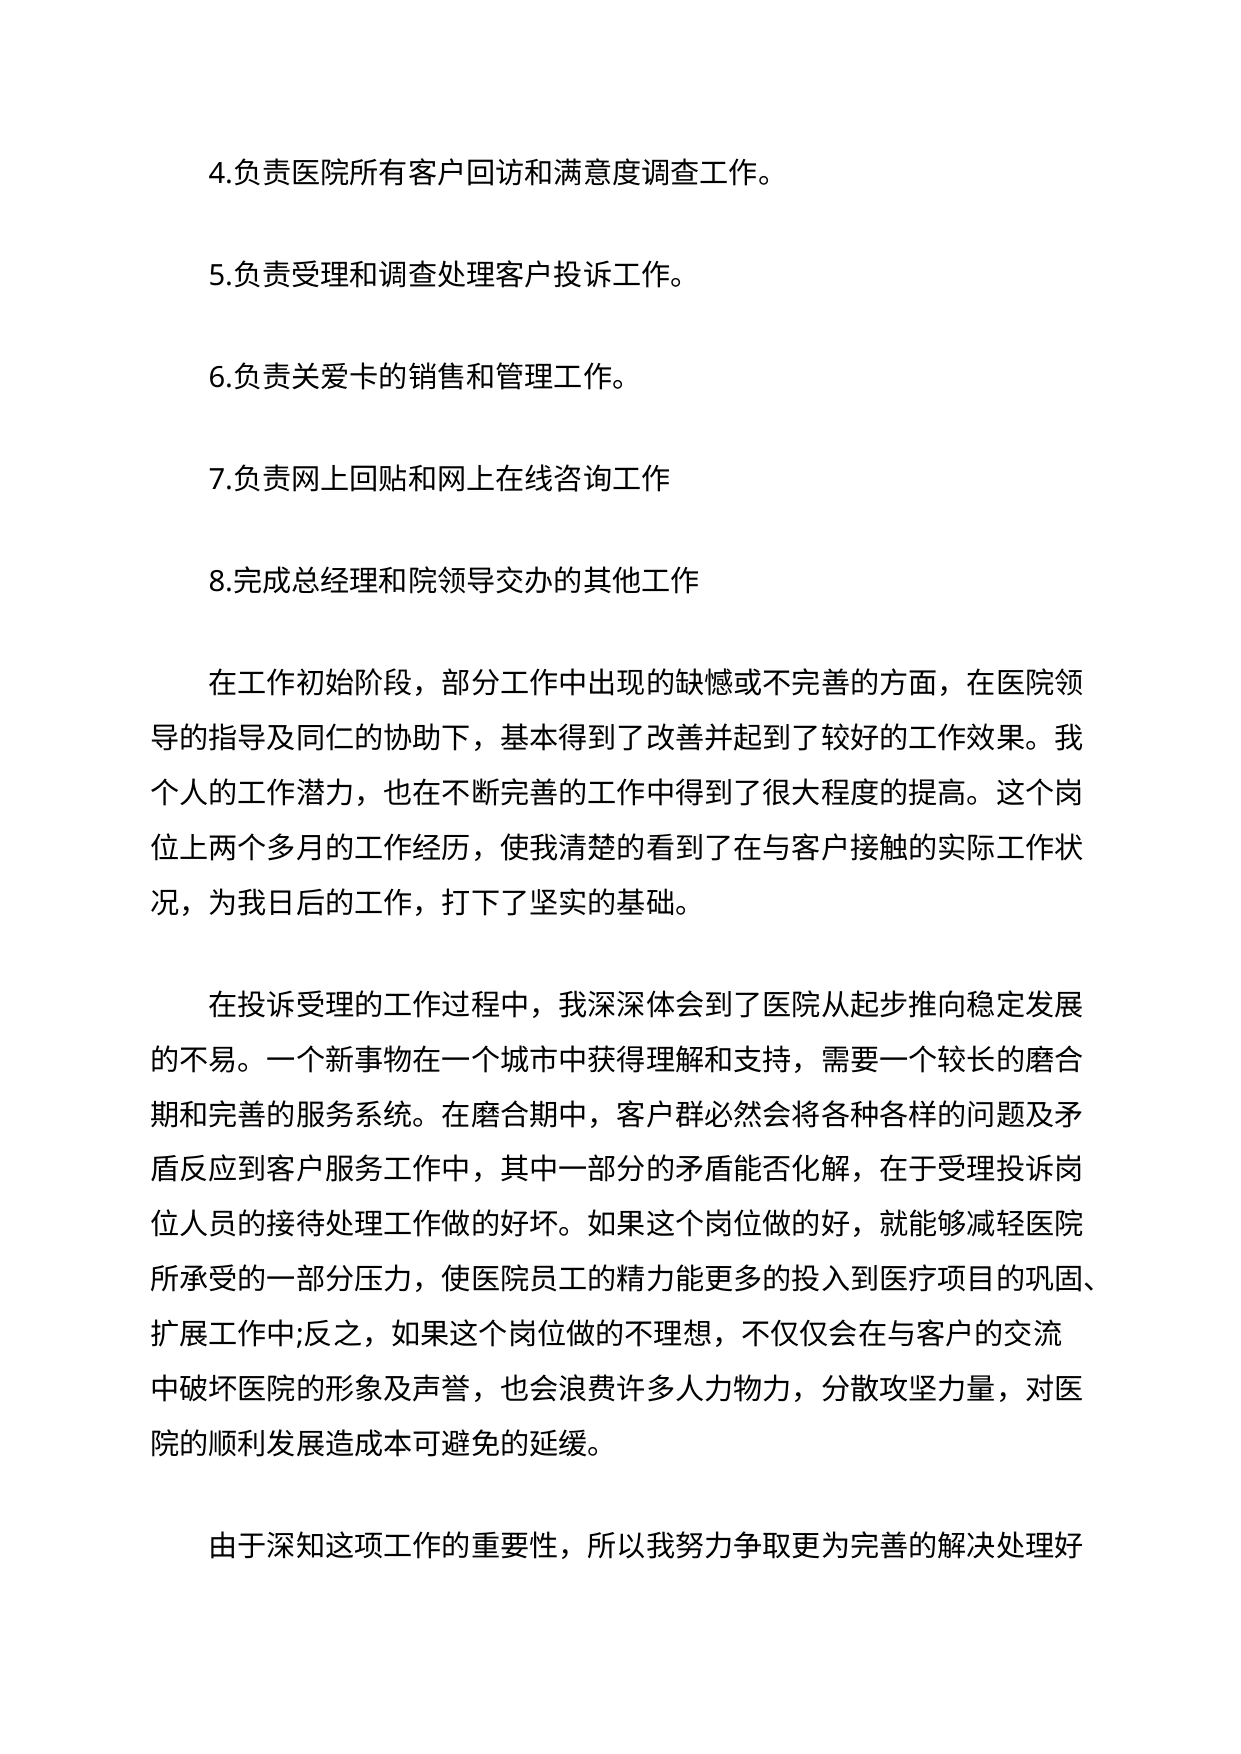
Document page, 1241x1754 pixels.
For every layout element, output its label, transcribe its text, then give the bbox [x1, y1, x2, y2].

text 在投诉受理的工作过程中，我深深体会到了医院从起步推向稳定发展的不易。一个新事物在一个城市中获得理解和支持，需要一个较长的磨合期和完善的服务系统。在磨合期中，客户群必然会将各种各样的问题及矛盾反应到客户服务工作中，其中一部分的矛盾能否化解，在于受理投诉岗位人员的接待处理工作做的好坏。如果这个岗位做的好，就能够减轻医院所承受的一部分压力，使医院员工的精力能更多的投入到医疗项目的巩固、扩展工作中;反之，如果这个岗位做的不理想，不仅仅会在与客户的交流中破坏医院的形象及声誉，也会浪费许多人力物力，分散攻坚力量，对医院的顺利发展造成本可避免的延缓。 [150, 981, 1090, 1463]
text 4.负责医院所有客户回访和满意度调查工作。 [150, 150, 1090, 192]
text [150, 1522, 1090, 1564]
text 6.负责关爱卡的销售和管理工作。 [150, 354, 1090, 396]
text 5.负责受理和调查处理客户投诉工作。 [150, 252, 1090, 294]
text 8.完成总经理和院领导交办的其他工作 [150, 558, 1090, 600]
text 7.负责网上回贴和网上在线咨询工作 [150, 456, 1090, 498]
text 在工作初始阶段，部分工作中出现的缺憾或不完善的方面，在医院领导的指导及同仁的协助下，基本得到了改善并起到了较好的工作效果。我个人的工作潜力，也在不断完善的工作中得到了很大程度的提高。这个岗位上两个多月的工作经历，使我清楚的看到了在与客户接触的实际工作状况，为我日后的工作，打下了坚实的基础。 [150, 660, 1090, 922]
